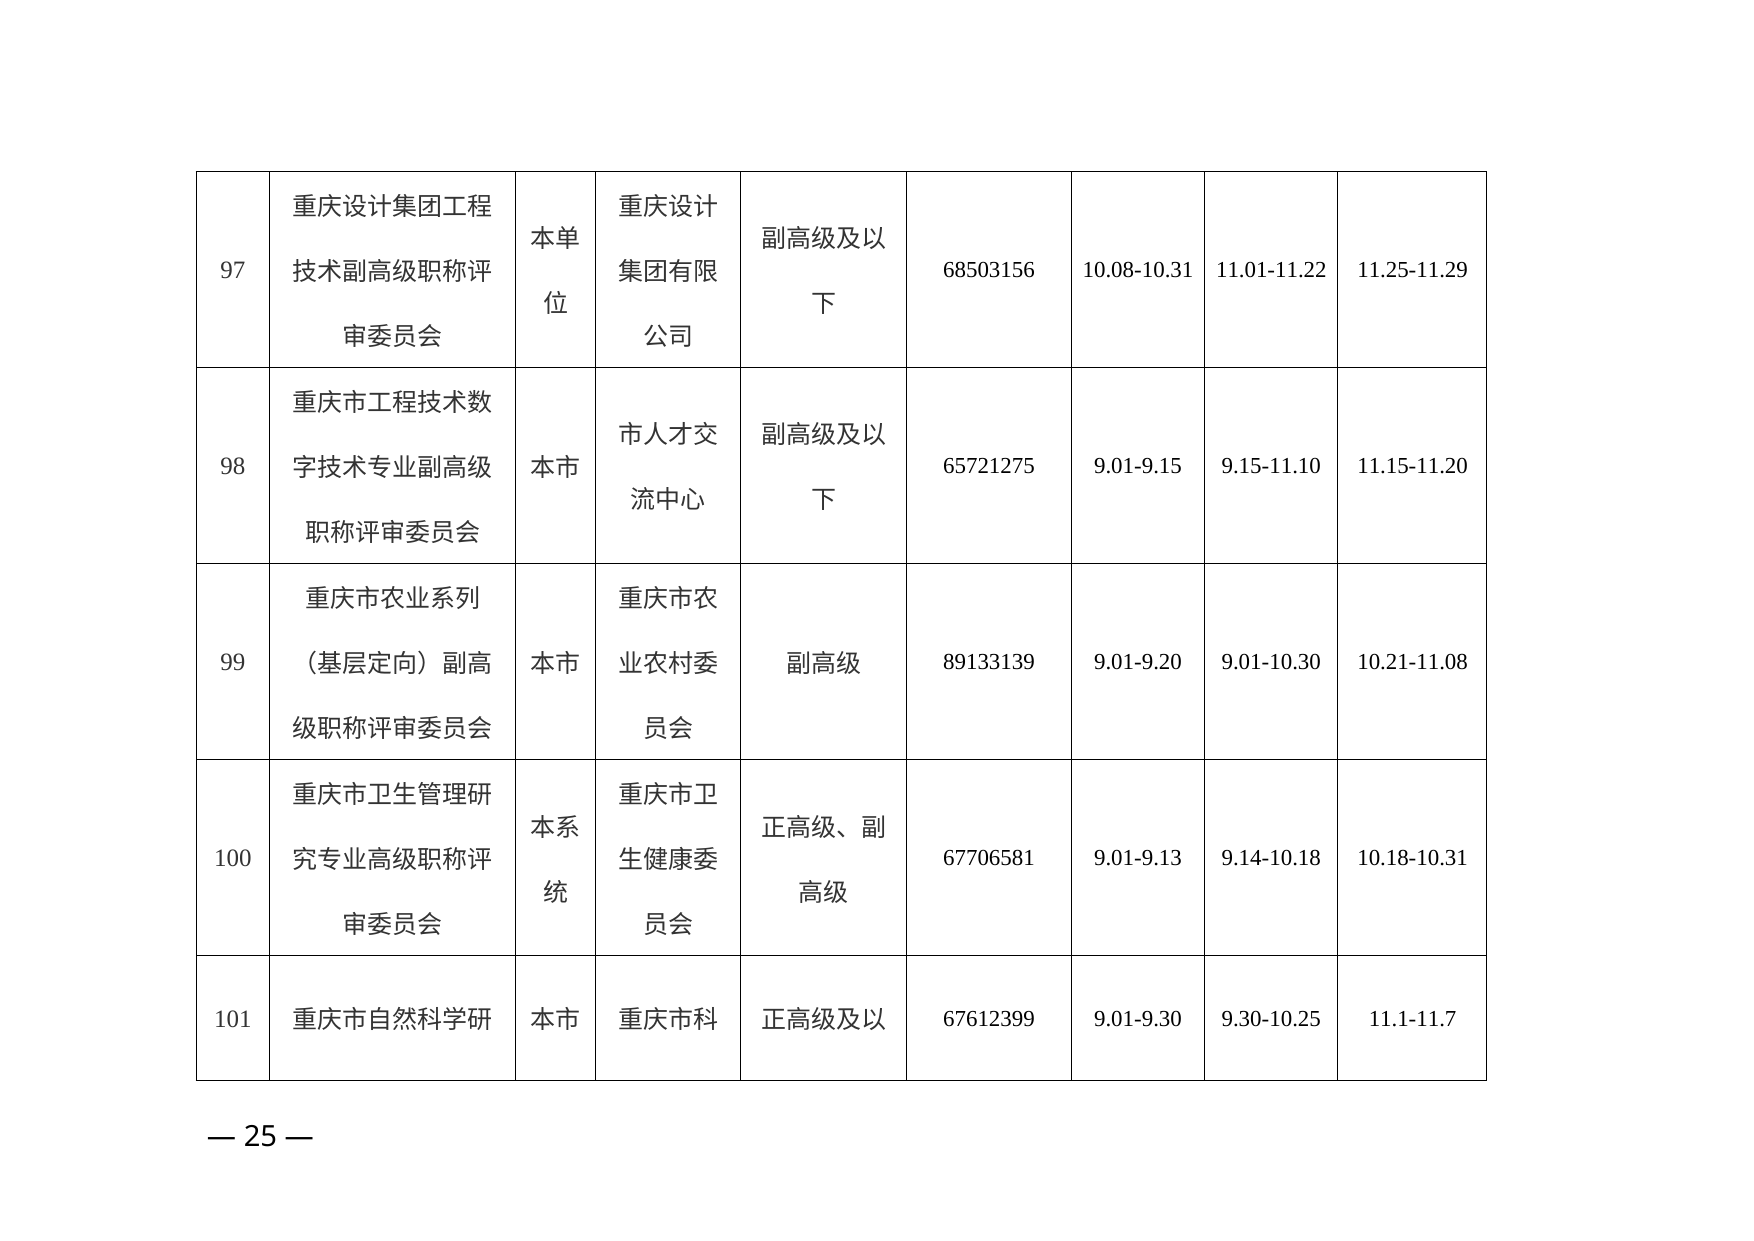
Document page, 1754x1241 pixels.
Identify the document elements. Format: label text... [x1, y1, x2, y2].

table_cell 重庆市农业农村委员会 [596, 564, 740, 759]
table_cell 重庆市工程技术数字技术专业副高级职称评审委员会 [270, 368, 515, 563]
table_cell 10.18-10.31 [1338, 760, 1486, 955]
table_cell 11.25-11.29 [1338, 172, 1486, 367]
table_cell 9.14-10.18 [1205, 760, 1337, 955]
table_cell 11.1-11.7 [1338, 956, 1486, 1080]
table_cell 本市 [516, 564, 595, 759]
table_cell 9.01-9.15 [1072, 368, 1204, 563]
table_cell 67706581 [907, 760, 1071, 955]
table_cell 99 [197, 564, 269, 759]
table_cell 副高级及以下 [741, 172, 906, 367]
table_cell 10.21-11.08 [1338, 564, 1486, 759]
table_cell 本市 [516, 956, 595, 1080]
table_cell 9.01-9.30 [1072, 956, 1204, 1080]
table_cell 本系统 [516, 760, 595, 955]
table_cell 重庆市卫生管理研究专业高级职称评审委员会 [270, 760, 515, 955]
table_cell 65721275 [907, 368, 1071, 563]
table_cell 9.15-11.10 [1205, 368, 1337, 563]
table_cell 9.01-9.13 [1072, 760, 1204, 955]
table_cell 重庆市农业系列（基层定向）副高级职称评审委员会 [270, 564, 515, 759]
table_cell 本单位 [516, 172, 595, 367]
table_cell 10.08-10.31 [1072, 172, 1204, 367]
table_cell 重庆设计集团工程技术副高级职称评审委员会 [270, 172, 515, 367]
table_cell 重庆市科学技术局 [596, 956, 740, 1080]
table_cell 副高级 [741, 564, 906, 759]
table_cell 67612399 [907, 956, 1071, 1080]
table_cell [270, 956, 515, 1080]
table_cell 98 [197, 368, 269, 563]
table_cell 正高级及以下 [741, 956, 906, 1080]
table_cell 9.01-9.20 [1072, 564, 1204, 759]
table_cell 重庆设计集团有限公司 [596, 172, 740, 367]
table_cell 68503156 [907, 172, 1071, 367]
table_cell 重庆市卫生健康委员会 [596, 760, 740, 955]
table_cell 9.01-10.30 [1205, 564, 1337, 759]
table_cell 89133139 [907, 564, 1071, 759]
table_cell 101 [197, 956, 269, 1080]
table_cell 9.30-10.25 [1205, 956, 1337, 1080]
table_cell 100 [197, 760, 269, 955]
table_cell 市人才交流中心 [596, 368, 740, 563]
table_cell 副高级及以下 [741, 368, 906, 563]
table_cell 正高级、副高级 [741, 760, 906, 955]
table_cell 11.01-11.22 [1205, 172, 1337, 367]
table_cell 97 [197, 172, 269, 367]
table_cell 本市 [516, 368, 595, 563]
table_cell 11.15-11.20 [1338, 368, 1486, 563]
